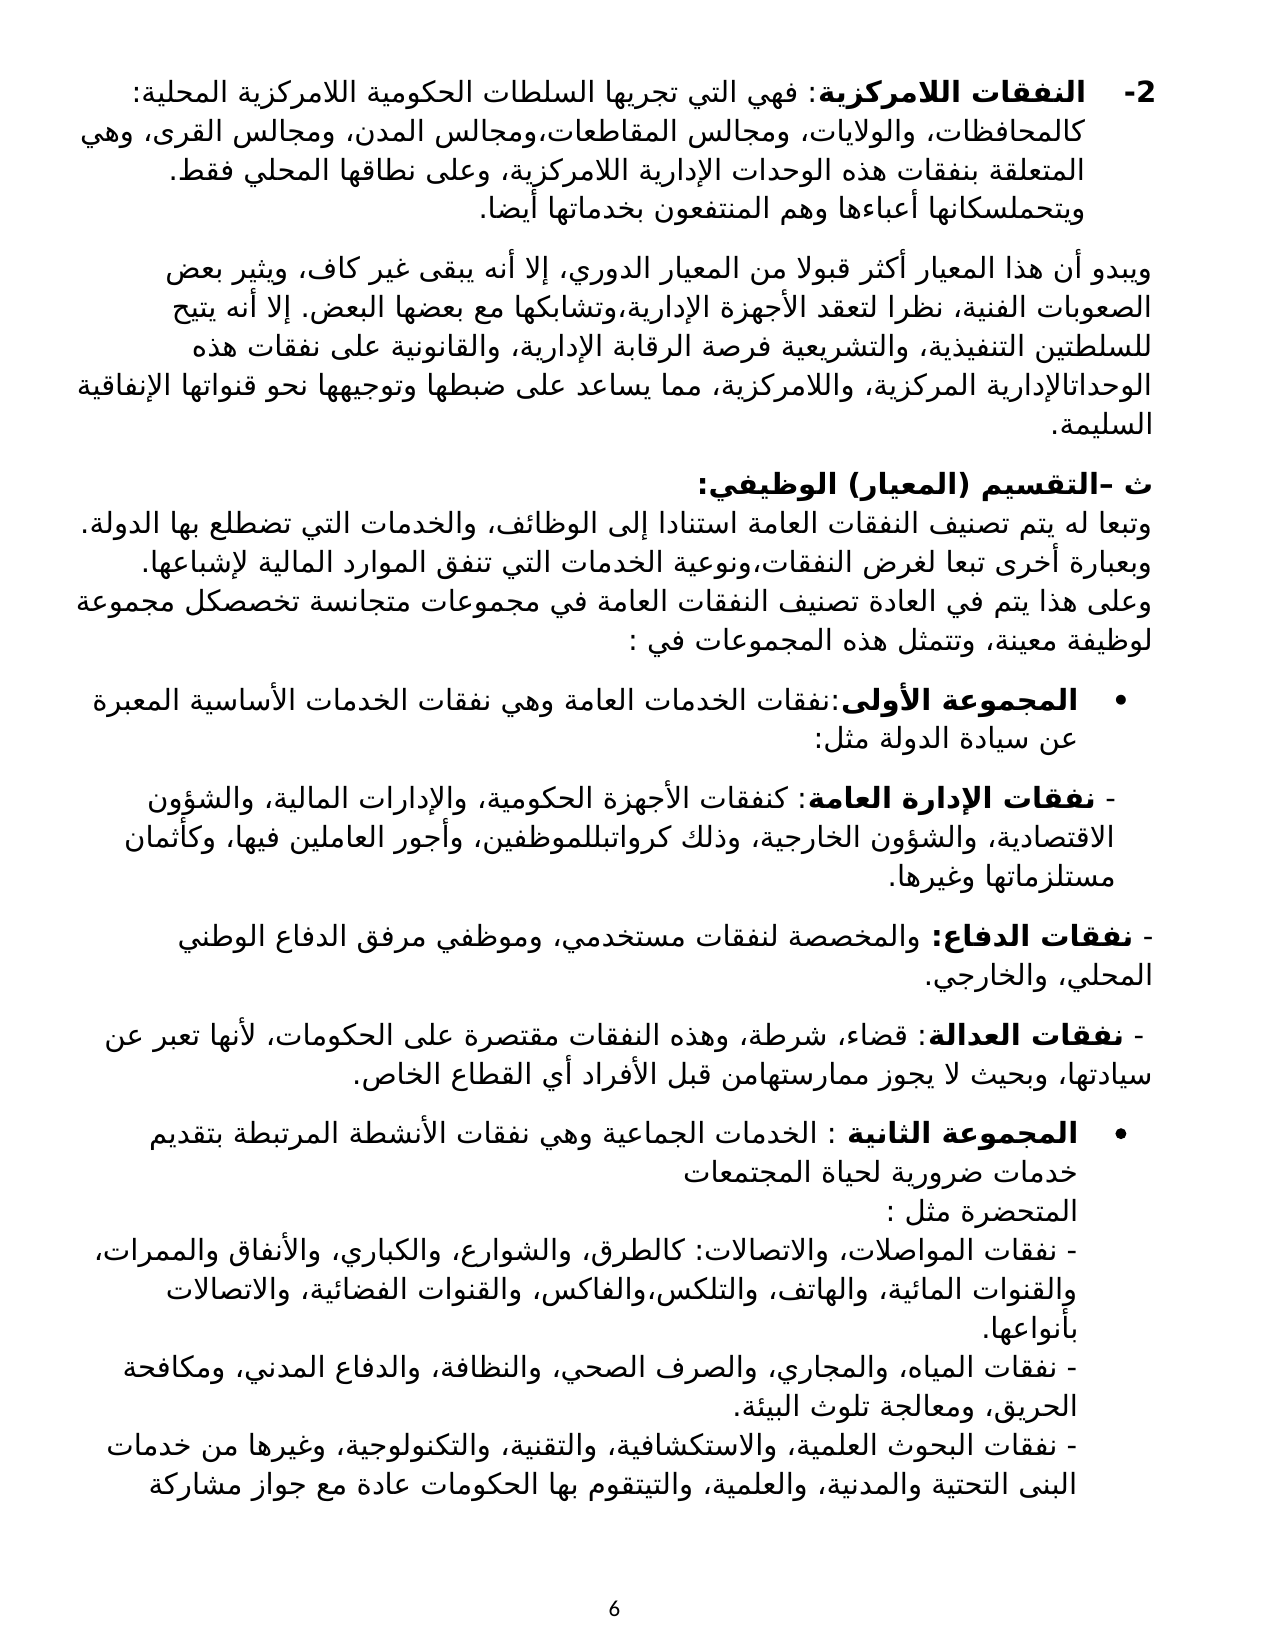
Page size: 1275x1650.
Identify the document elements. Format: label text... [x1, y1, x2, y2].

text - نفقات العدالة: قضاء، شرطة، وهذه النفقات مقتصرة على الحكومات، لأنها تعبر عن سيادتها، وبحيث لا يجوز ممارستهامن قبل الأفراد أي القطاع الخاص. [75, 1018, 1153, 1091]
text ويبدو أن هذا المعيار أكثر قبولا من المعيار الدوري، إلا أنه يبقى غير كاف، ويثير بعض الصعوبات الفنية، نظرا لتعقد الأجهزة الإدارية،وتشابكها مع بعضها البعض. إلا أنه يتيح للسلطتين التنفيذية، والتشريعية فرصة الرقابة الإدارية، والقانونية على نفقات هذه الوحداتالإدارية المركزية، واللامركزية، مما يساعد على ضبطها وتوجيهها نحو قنواتها الإنفاقية السليمة. [75, 252, 1153, 441]
text - نفقات الدفاع: والمخصصة لنفقات مستخدمي، وموظفي مرفق الدفاع الوطني المحلي، والخارجي. [75, 919, 1153, 992]
list النفقات اللامركزية: فهي التي تجريها السلطات الحكومية اللامركزية المحلية: كالمحافظات، والولايات، ومجالس المقاطعات،ومجالس المدن، ومجالس القرى، وهي المتعلقة بنفقات هذه الوحدات الإدارية اللامركزية، وعلى نطاقها المحلي فقط. ويتحملسكانها أعباءها وهم المنتفعون بخدماتها أيضا. [75, 75, 1124, 226]
text - نفقات الإدارة العامة: كنفقات الأجهزة الحكومية، والإدارات المالية، والشؤون الاقتصادية، والشؤون الخارجية، وذلك كرواتبللموظفين، وأجور العاملين فيها، وكأثمان مستلزماتها وغيرها. [75, 782, 1116, 893]
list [75, 1117, 1116, 1501]
text ث –التقسيم (المعيار) الوظيفي: وتبعا له يتم تصنيف النفقات العامة استنادا إلى الوظائف، والخدمات التي تضطلع بها الدولة. وبعبارة أخرى تبعا لغرض النفقات،ونوعية الخدمات التي تنفق الموارد المالية لإشباعها. وعلى هذا يتم في العادة تصنيف النفقات العامة في مجموعات متجانسة تخصصكل مجموعة لوظيفة معينة، وتتمثل هذه المجموعات في : [75, 467, 1153, 657]
list المجموعة الأولى:نفقات الخدمات العامة وهي نفقات الخدمات الأساسية المعبرة عن سيادة الدولة مثل: [75, 683, 1116, 756]
